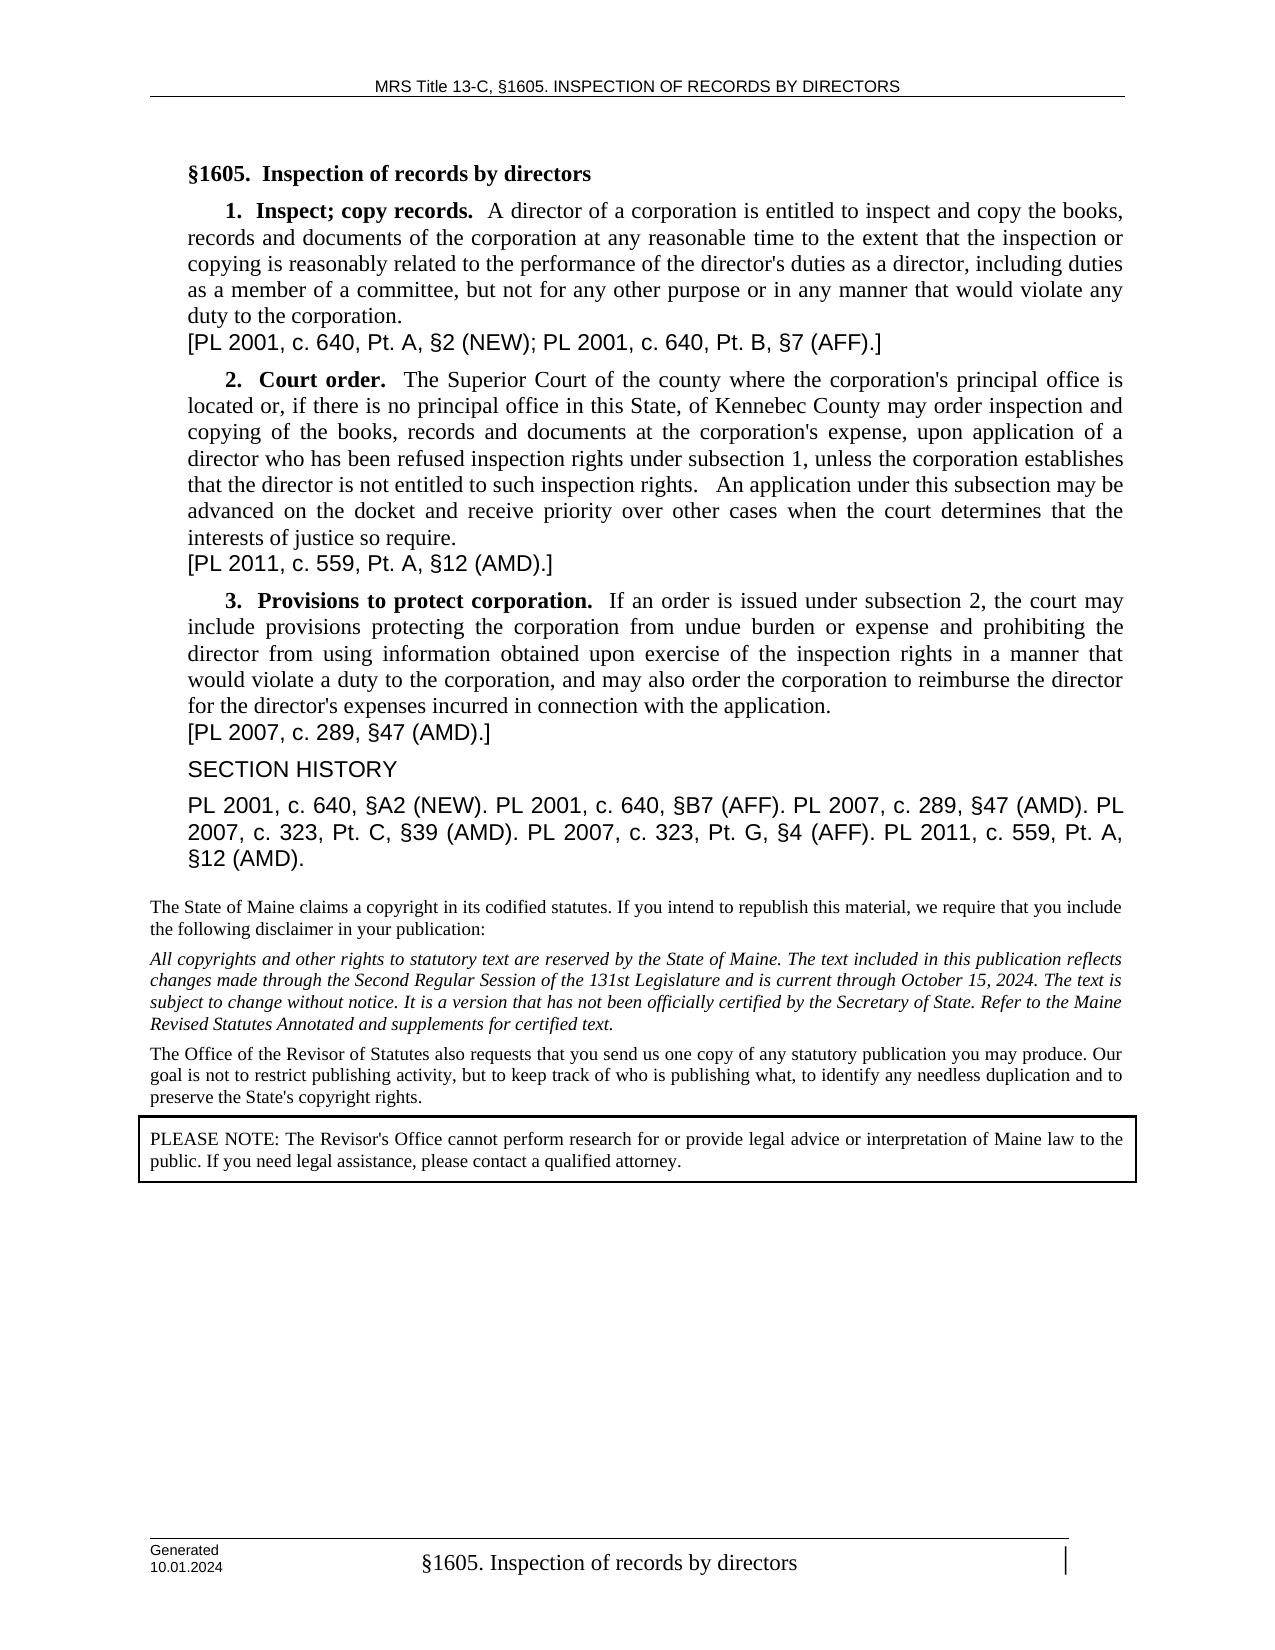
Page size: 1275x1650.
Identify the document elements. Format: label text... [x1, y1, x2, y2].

text SECTION HISTORY [187, 756, 1125, 782]
text The State of Maine claims a copyright in its codified statutes. If you intend to republish this material, we require that you include the following disclaimer in your publication: [150, 896, 1125, 939]
text PL 2001, c. 640, §A2 (NEW). PL 2001, c. 640, §B7 (AFF). PL 2007, c. 289, §47 (AMD). PL 2007, c. 323, Pt. C, §39 (AMD). PL 2007, c. 323, Pt. G, §4 (AFF). PL 2011, c. 559, Pt. A, §12 (AMD). [187, 792, 1125, 871]
text All copyrights and other rights to statutory text are reserved by the State of Maine. The text included in this publication reflects changes made through the Second Regular Session of the 131st Legislature and is current through October 15, 2024 . The text is subject to change without notice. It is a version that has not been officially certified by the Secretary of State. Refer to the Maine Revised Statutes Annotated and supplements for certified text. [150, 948, 1125, 1034]
text 2. Court order. The Superior Court of the county where the corporation's principal office is located or, if there is no principal office in this State, of Kennebec County may order inspection and copying of the books, records and documents at the corporation's expense, upon application of a director who has been refused inspection rights under subsection 1, unless the corporation establishes that the director is not entitled to such inspection rights. An application under this subsection may be advanced on the docket and receive priority over other cases when the court determines that the interests of justice so require. [187, 366, 1125, 550]
text PLEASE NOTE: The Revisor's Office cannot perform research for or provide legal advice or interpretation of Maine law to the public. If you need legal assistance, please contact a qualified attorney. [140, 1118, 1135, 1181]
text The Office of the Revisor of Statutes also requests that you send us one copy of any statutory publication you may produce. Our goal is not to restrict publishing activity, but to keep track of who is publishing what, to identify any needless duplication and to preserve the State's copyright rights. [150, 1042, 1125, 1107]
text 1. Inspect; copy records. A director of a corporation is entitled to inspect and copy the books, records and documents of the corporation at any reasonable time to the extent that the inspection or copying is reasonably related to the performance of the director's duties as a director, including duties as a member of a committee, but not for any other purpose or in any manner that would violate any duty to the corporation. [187, 197, 1125, 329]
text [PL 2001, c. 640, Pt. A, §2 (NEW); PL 2001, c. 640, Pt. B, §7 (AFF).] [187, 329, 1125, 355]
text [PL 2007, c. 289, §47 (AMD).] [187, 719, 1125, 745]
text 3. Provisions to protect corporation. If an order is issued under subsection 2, the court may include provisions protecting the corporation from undue burden or expense and prohibiting the director from using information obtained upon exercise of the inspection rights in a manner that would violate a duty to the corporation, and may also order the corporation to reimburse the director for the director's expenses incurred in connection with the application. [187, 587, 1125, 719]
text §1605. Inspection of records by directors [187, 160, 1125, 187]
text [PL 2011, c. 559, Pt. A, §12 (AMD).] [187, 550, 1125, 577]
